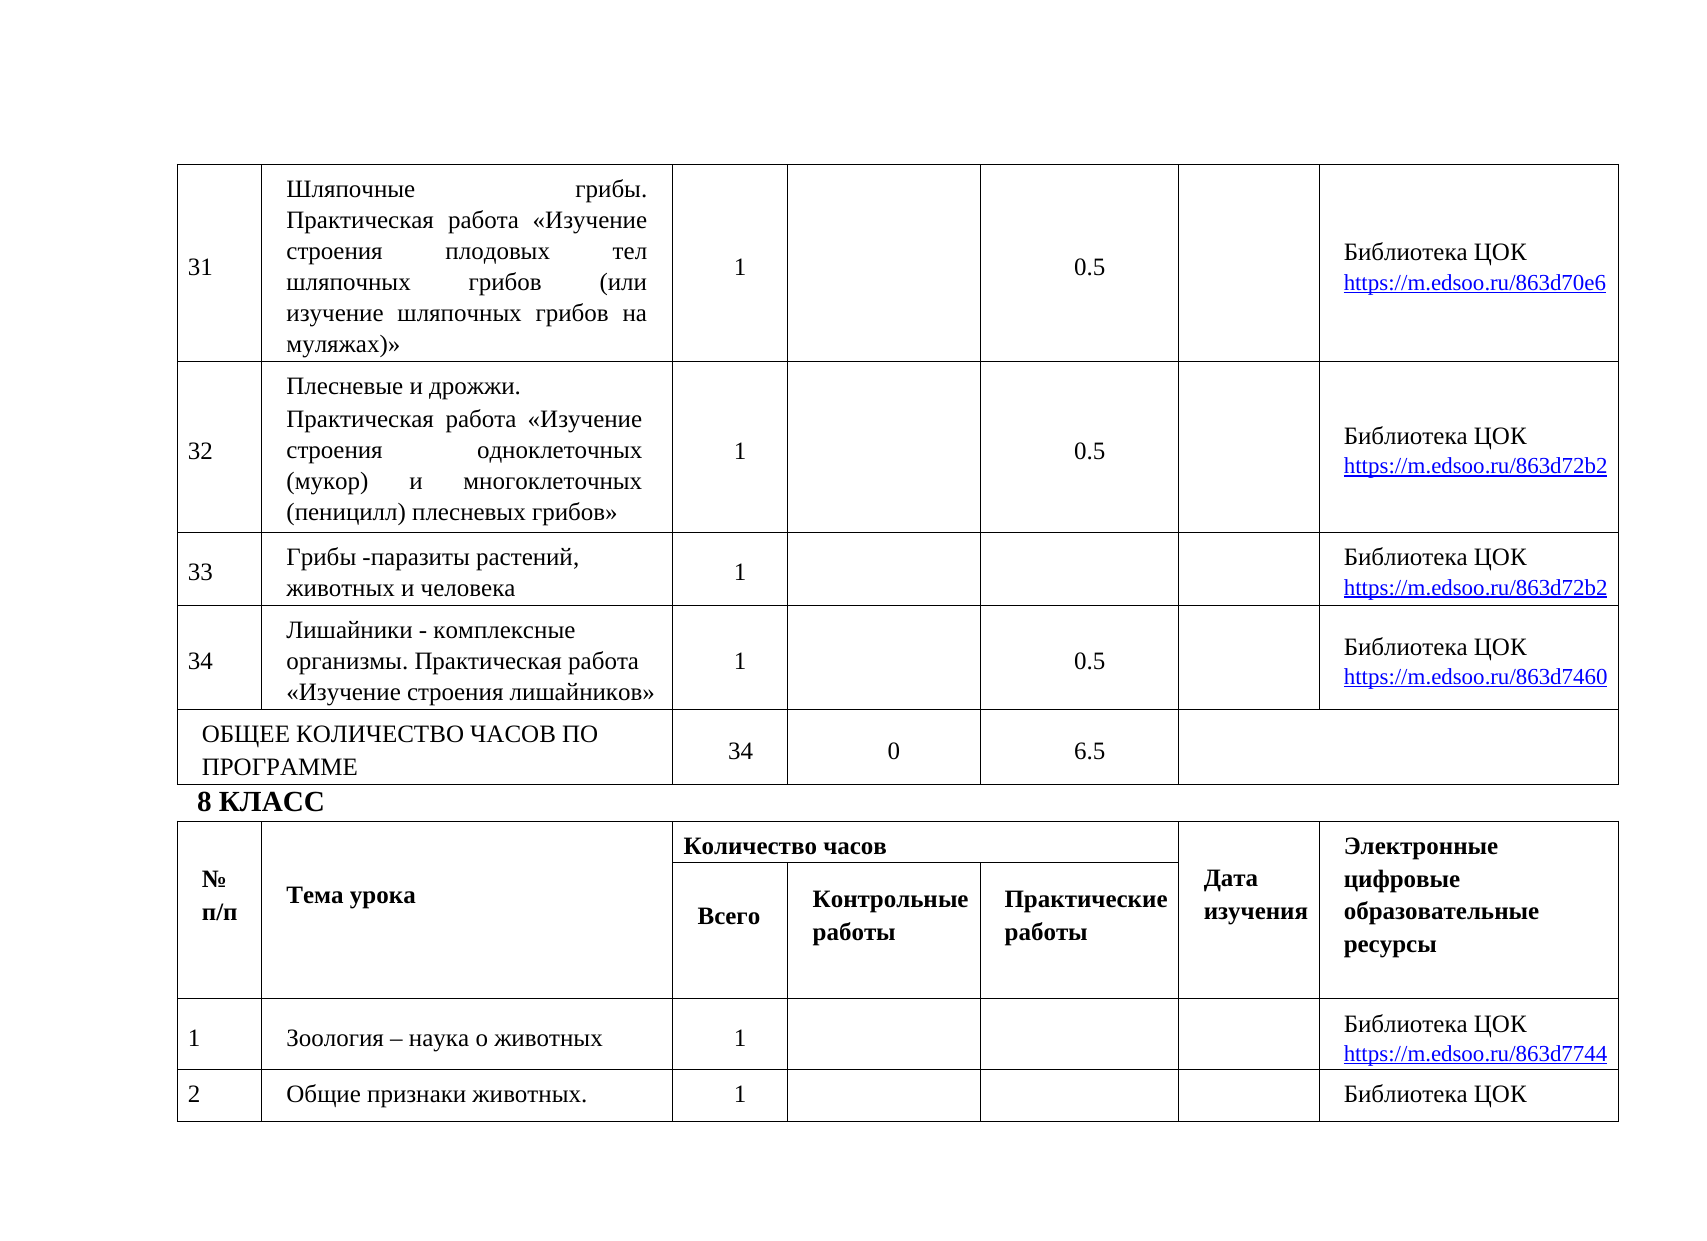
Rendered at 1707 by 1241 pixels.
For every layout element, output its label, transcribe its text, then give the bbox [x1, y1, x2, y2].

table_cell 34 [178, 606, 261, 709]
table_cell [981, 1070, 1178, 1121]
table_header [788, 165, 980, 361]
subtitle 8 КЛАСС [189, 785, 1556, 818]
table_cell 1 [178, 999, 261, 1069]
table_cell 1 [673, 362, 787, 532]
table_cell [1179, 606, 1319, 709]
table_header Электронные цифровые образовательные ресурсы [1320, 822, 1618, 998]
table_cell 0.5 [981, 362, 1178, 532]
table_cell [788, 1070, 980, 1121]
table_header Библиотека ЦОК https://m.edsoo.ru/863d70e6 [1320, 165, 1618, 361]
table_cell 1 [673, 533, 787, 604]
table_cell 32 [178, 362, 261, 532]
table_cell 34 [673, 710, 787, 783]
table_cell 1 [673, 999, 787, 1069]
table_cell 1 [673, 1070, 787, 1121]
table_cell 0.5 [981, 606, 1178, 709]
table_cell 1 [673, 606, 787, 709]
table_cell 6.5 [981, 710, 1178, 783]
table_header 0.5 [981, 165, 1178, 361]
table_cell [1179, 362, 1319, 532]
table_cell Библиотека ЦОК https://m.edsoo.ru/863d72b2 [1320, 362, 1618, 532]
table_header 31 [178, 165, 261, 361]
table_header Дата изучения [1179, 822, 1319, 998]
table_cell [981, 533, 1178, 604]
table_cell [1320, 1070, 1618, 1121]
table_cell [1179, 1070, 1319, 1121]
table_cell Плесневые и дрожжи. Практическая работа «Изучение строения одноклеточных (мукор) и многоклеточных (пеницилл) плесневых грибов» [262, 362, 672, 532]
table_header 1 [673, 165, 787, 361]
table_header Количество часов [673, 822, 1178, 862]
table_cell [981, 999, 1178, 1069]
table_cell [1179, 533, 1319, 604]
table_cell [1179, 710, 1618, 783]
table_cell Лишайники - комплексные организмы. Практическая работа «Изучение строения лишайников» [262, 606, 672, 709]
table_cell Всего [673, 863, 787, 998]
table_cell 2 [178, 1070, 261, 1121]
table_header Тема урока [262, 822, 672, 998]
table_header [1179, 165, 1319, 361]
table_cell [788, 999, 980, 1069]
table_cell Контрольные работы [788, 863, 980, 998]
table_cell Библиотека ЦОК https://m.edsoo.ru/863d72b2 [1320, 533, 1618, 604]
table_cell Грибы -паразиты растений, животных и человека [262, 533, 672, 604]
table_cell [788, 533, 980, 604]
table_cell 33 [178, 533, 261, 604]
table_cell [1179, 999, 1319, 1069]
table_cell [262, 1070, 672, 1121]
table_header № п/п [178, 822, 261, 998]
table_cell Зоология – наука о животных [262, 999, 672, 1069]
table_cell [788, 606, 980, 709]
table_header Шляпочные грибы. Практическая работа «Изучение строения плодовых тел шляпочных грибов (или изучение шляпочных грибов на муляжах)» [262, 165, 672, 361]
table_cell Практические работы [981, 863, 1178, 998]
table_cell [788, 362, 980, 532]
table_cell 0 [788, 710, 980, 783]
table_cell ОБЩЕЕ КОЛИЧЕСТВО ЧАСОВ ПО ПРОГРАММЕ [178, 710, 672, 783]
table_cell Библиотека ЦОК https://m.edsoo.ru/863d7460 [1320, 606, 1618, 709]
table_cell Библиотека ЦОК https://m.edsoo.ru/863d7744 [1320, 999, 1618, 1069]
